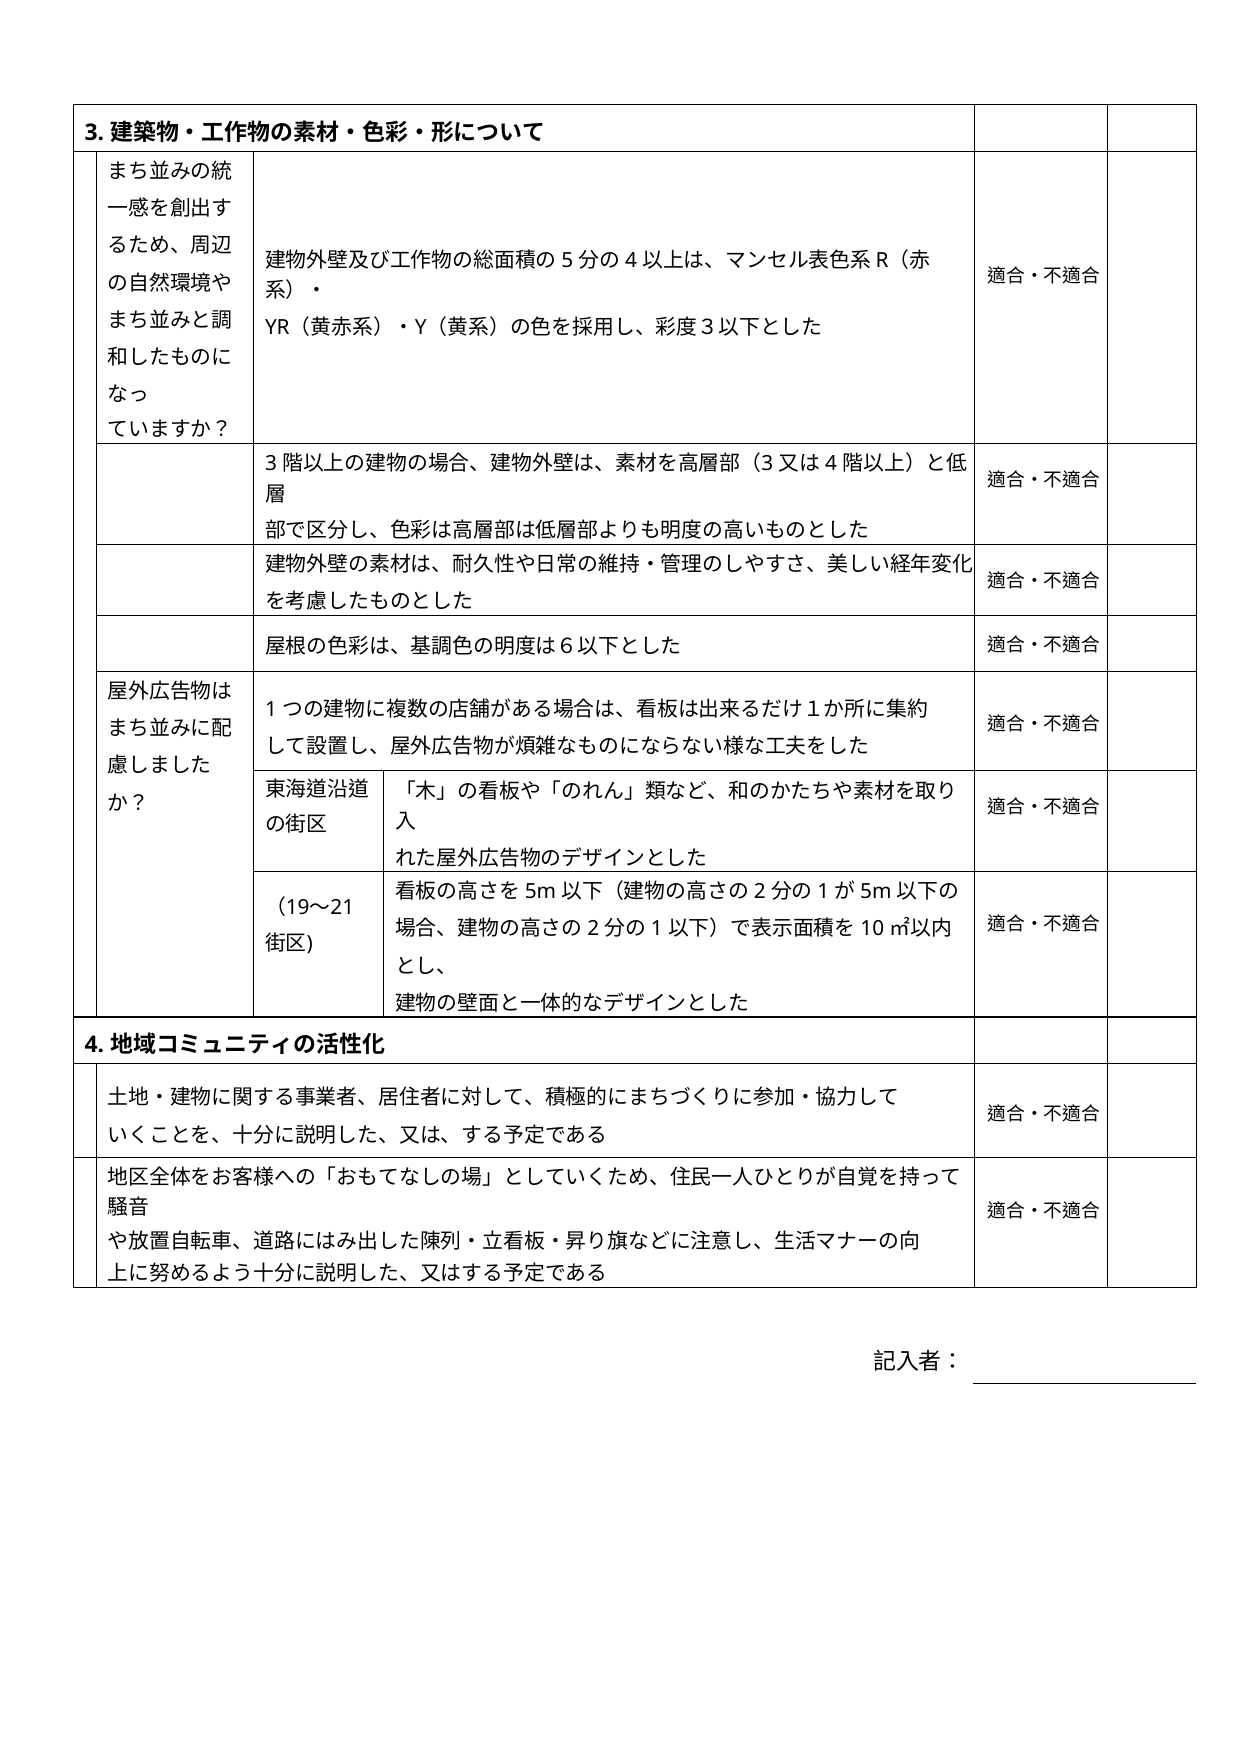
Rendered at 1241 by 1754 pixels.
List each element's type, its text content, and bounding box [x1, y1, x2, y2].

table_cell [74, 1158, 96, 1287]
table_cell [97, 545, 253, 614]
table_cell 屋根の色彩は、基調色の明度は６以下とした [254, 616, 974, 671]
table_cell 1 つの建物に複数の店舗がある場合は、看板は出来るだけ１か所に集約して設置し、屋外広告物が煩雑なものにならない様な工夫をした [254, 672, 974, 770]
table_cell [74, 152, 96, 1016]
table_cell 地区全体をお客様への「おもてなしの場」としていくため、住民一人ひとりが自覚を持って騒音 や放置自転車、道路にはみ出した陳列・立看板・昇り旗などに注意し、生活マナーの向上に努めるよう十分に説明した、又はする予定である [97, 1158, 974, 1287]
table_header [1108, 105, 1196, 151]
table_cell まち並みの統一感を創出するため、周辺の自然環境やまち並みと調和したものになっ ていますか？ [97, 152, 253, 443]
table_cell 看板の高さを 5m 以下（建物の高さの 2 分の 1 が 5m 以下の場合、建物の高さの 2 分の 1 以下）で表示面積を 10 ㎡以内とし、 建物の壁面と一体的なデザインとした [384, 872, 974, 1016]
table_cell [975, 1018, 1107, 1063]
table_cell [1108, 872, 1196, 1016]
table_cell 適合・不適合 [975, 672, 1107, 770]
table_cell 適合・不適合 [975, 545, 1107, 614]
table_cell [1108, 545, 1196, 614]
table_cell 屋外広告物はまち並みに配慮しましたか？ [97, 672, 253, 1016]
table_cell 土地・建物に関する事業者、居住者に対して、積極的にまちづくりに参加・協力していくことを、十分に説明した、又は、する予定である [97, 1064, 974, 1157]
table_cell [1108, 1158, 1196, 1287]
table_cell 適合・不適合 [975, 152, 1107, 443]
table_cell [97, 616, 253, 671]
table_cell 建物外壁及び工作物の総面積の 5 分の 4 以上は、マンセル表色系R（赤系）・ YR（黄赤系）・Y（黄系）の色を採用し、彩度３以下とした [254, 152, 974, 443]
table_cell 「木」の看板や「のれん」類など、和のかたちや素材を取り入 れた屋外広告物のデザインとした [384, 771, 974, 871]
table_cell 適合・不適合 [975, 616, 1107, 671]
table_cell [1108, 152, 1196, 443]
table_cell [1108, 444, 1196, 544]
table_header [975, 105, 1107, 151]
table_cell 適合・不適合 [975, 1064, 1107, 1157]
table_cell 3 階以上の建物の場合、建物外壁は、素材を高層部（3 又は 4 階以上）と低層 部で区分し、色彩は高層部は低層部よりも明度の高いものとした [254, 444, 974, 544]
table_cell 適合・不適合 [975, 1158, 1107, 1287]
table_cell 適合・不適合 [975, 771, 1107, 871]
table_cell [1108, 771, 1196, 871]
table_cell [1108, 1018, 1196, 1063]
table_cell [1108, 672, 1196, 770]
table_cell （19～21 街区) [254, 872, 383, 1016]
text 記入者： [62, 1344, 964, 1376]
table_cell [97, 444, 253, 544]
table_header 3. 建築物・工作物の素材・色彩・形について [74, 105, 974, 151]
table_cell 建物外壁の素材は、耐久性や日常の維持・管理のしやすさ、美しい経年変化 を考慮したものとした [254, 545, 974, 614]
table_cell 東海道沿道 の街区 [254, 771, 383, 871]
table_cell 適合・不適合 [975, 872, 1107, 1016]
table_cell [1108, 616, 1196, 671]
table_cell [1108, 1064, 1196, 1157]
table_cell 4. 地域コミュニティの活性化 [74, 1018, 974, 1063]
table_cell 適合・不適合 [975, 444, 1107, 544]
table_cell [74, 1064, 96, 1157]
